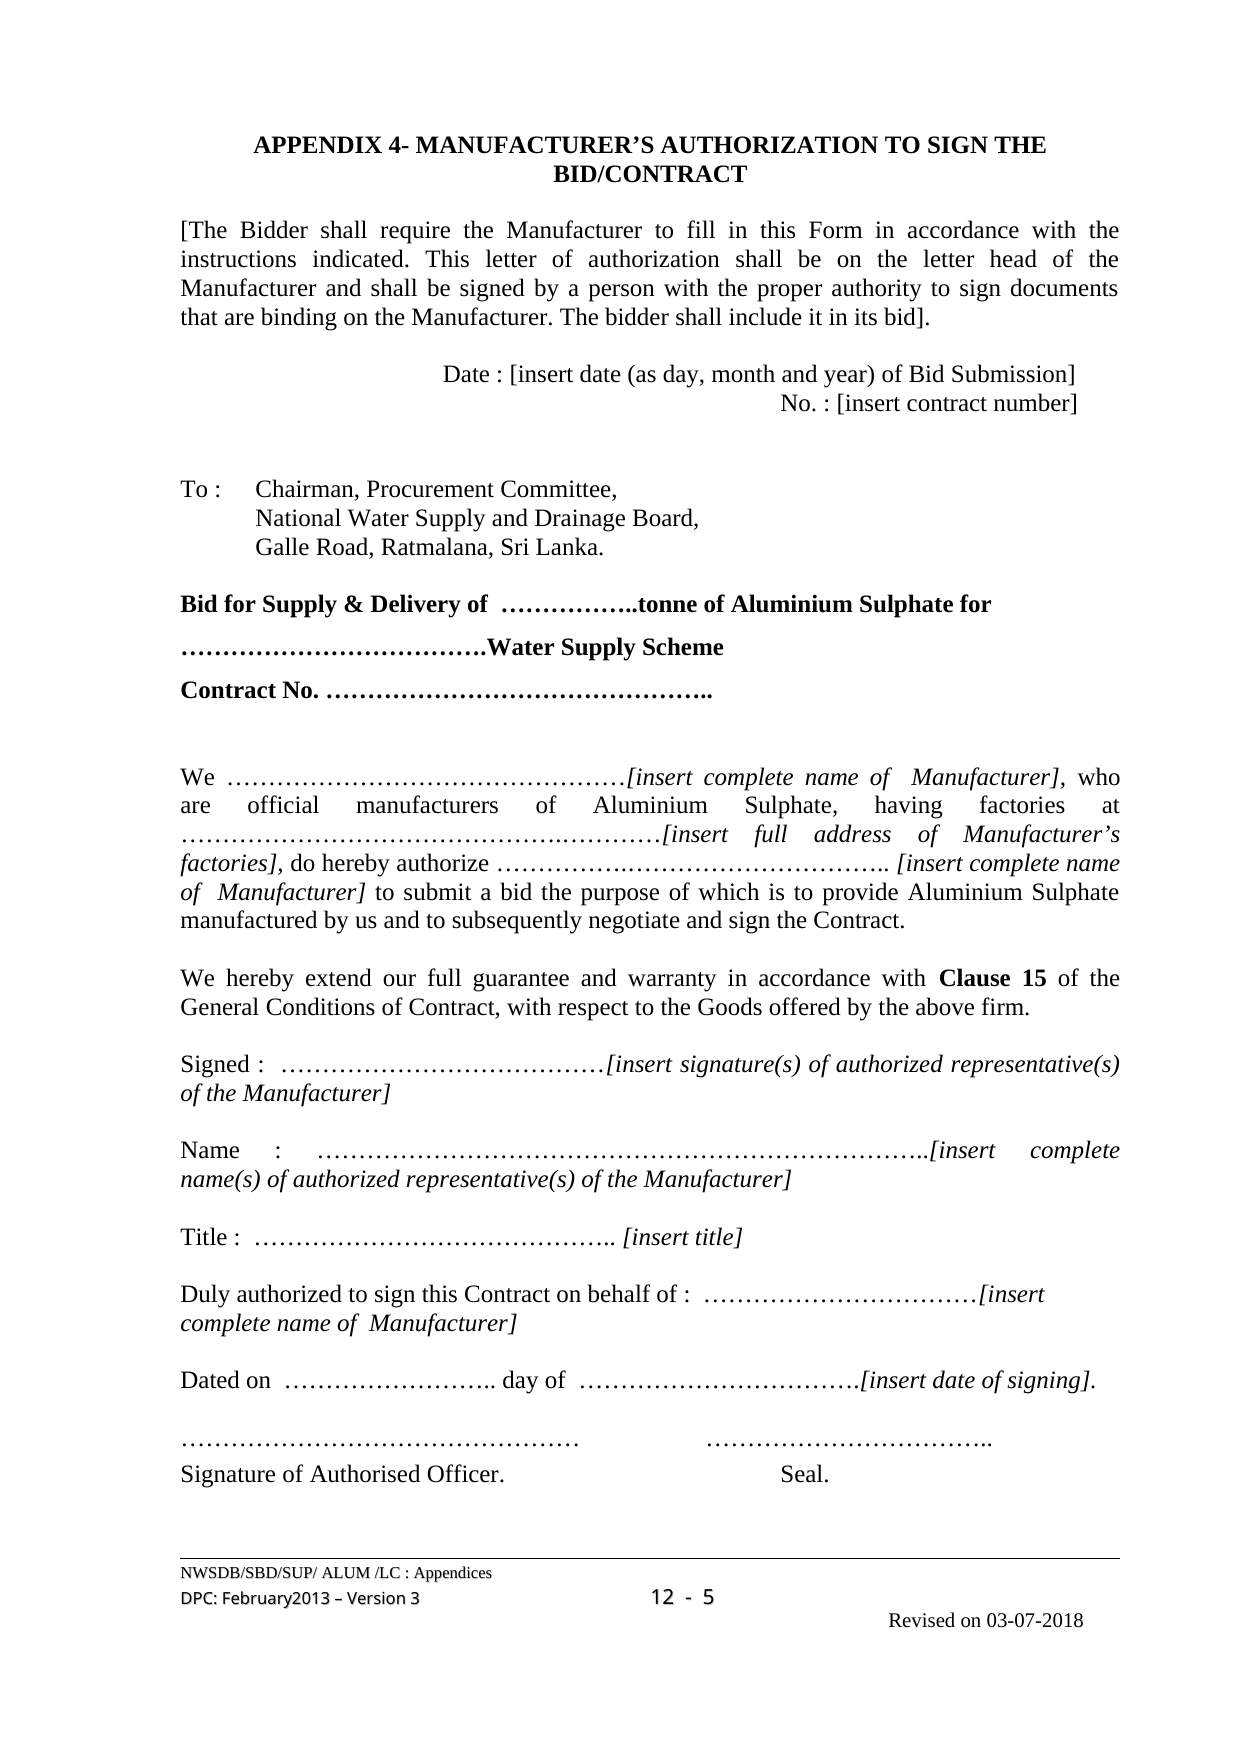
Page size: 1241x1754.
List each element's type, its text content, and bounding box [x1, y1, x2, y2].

title No. : [insert contract number] [180, 388, 1120, 417]
title Galle Road, Ratmalana, Sri Lanka. [180, 532, 1120, 560]
text ………………………………………… …………………………….. [180, 1423, 1120, 1452]
title Duly authorized to sign this Contract on behalf of : ……………………………[insert complete name of Manufacturer] [180, 1279, 1120, 1337]
title APPENDIX 4- MANUFACTURER’S AUTHORIZATION TO SIGN THE BID/CONTRACT [180, 130, 1120, 188]
title National Water Supply and Drainage Board, [180, 503, 1120, 532]
title Dated on …………………….. day of …………………………….[insert date of signing]. [180, 1365, 1120, 1394]
title Title : …………………………………….. [insert title] [180, 1222, 1120, 1250]
title Date : [insert date (as day, month and year) of Bid Submission] [180, 359, 1120, 388]
title [The Bidder shall require the Manufacturer to fill in this Form in accordance with the instructions indicated. This letter of authorization shall be on the letter head of the Manufacturer and shall be signed by a person with the proper authority to sign documents that are binding on the Manufacturer. The bidder shall include it in its bid]. [180, 215, 1120, 330]
title Name : ………………………………………………………………..[insert complete name(s) of authorized representative(s) of the Manufacturer] [180, 1135, 1120, 1193]
text Signature of Authorised Officer. Seal. [180, 1459, 1120, 1487]
title We …………………………………………[insert complete name of Manufacturer], who are official manufacturers of Aluminium Sulphate, having factories at ……………………………………….…………[insert full address of Manufacturer’s factories], do hereby authorize …………….………………………….. [insert complete name of Manufacturer] to submit a bid the purpose of which is to provide Aluminium Sulphate manufactured by us and to subsequently negotiate and sign the Contract. [180, 762, 1120, 934]
subtitle ……………………………….Water Supply Scheme [180, 632, 1120, 661]
title Signed : …………………………………[insert signature(s) of authorized representative(s) of the Manufacturer] [180, 1049, 1120, 1107]
title We hereby extend our full guarantee and warranty in accordance with Clause 15 of the General Conditions of Contract, with respect to the Goods offered by the above firm. [180, 963, 1120, 1020]
subtitle Bid for Supply & Delivery of ……………..tonne of Aluminium Sulphate for [180, 589, 1120, 618]
text Contract No. ……………………………………….. [180, 675, 1120, 704]
title To : Chairman, Procurement Committee, [180, 474, 1120, 503]
